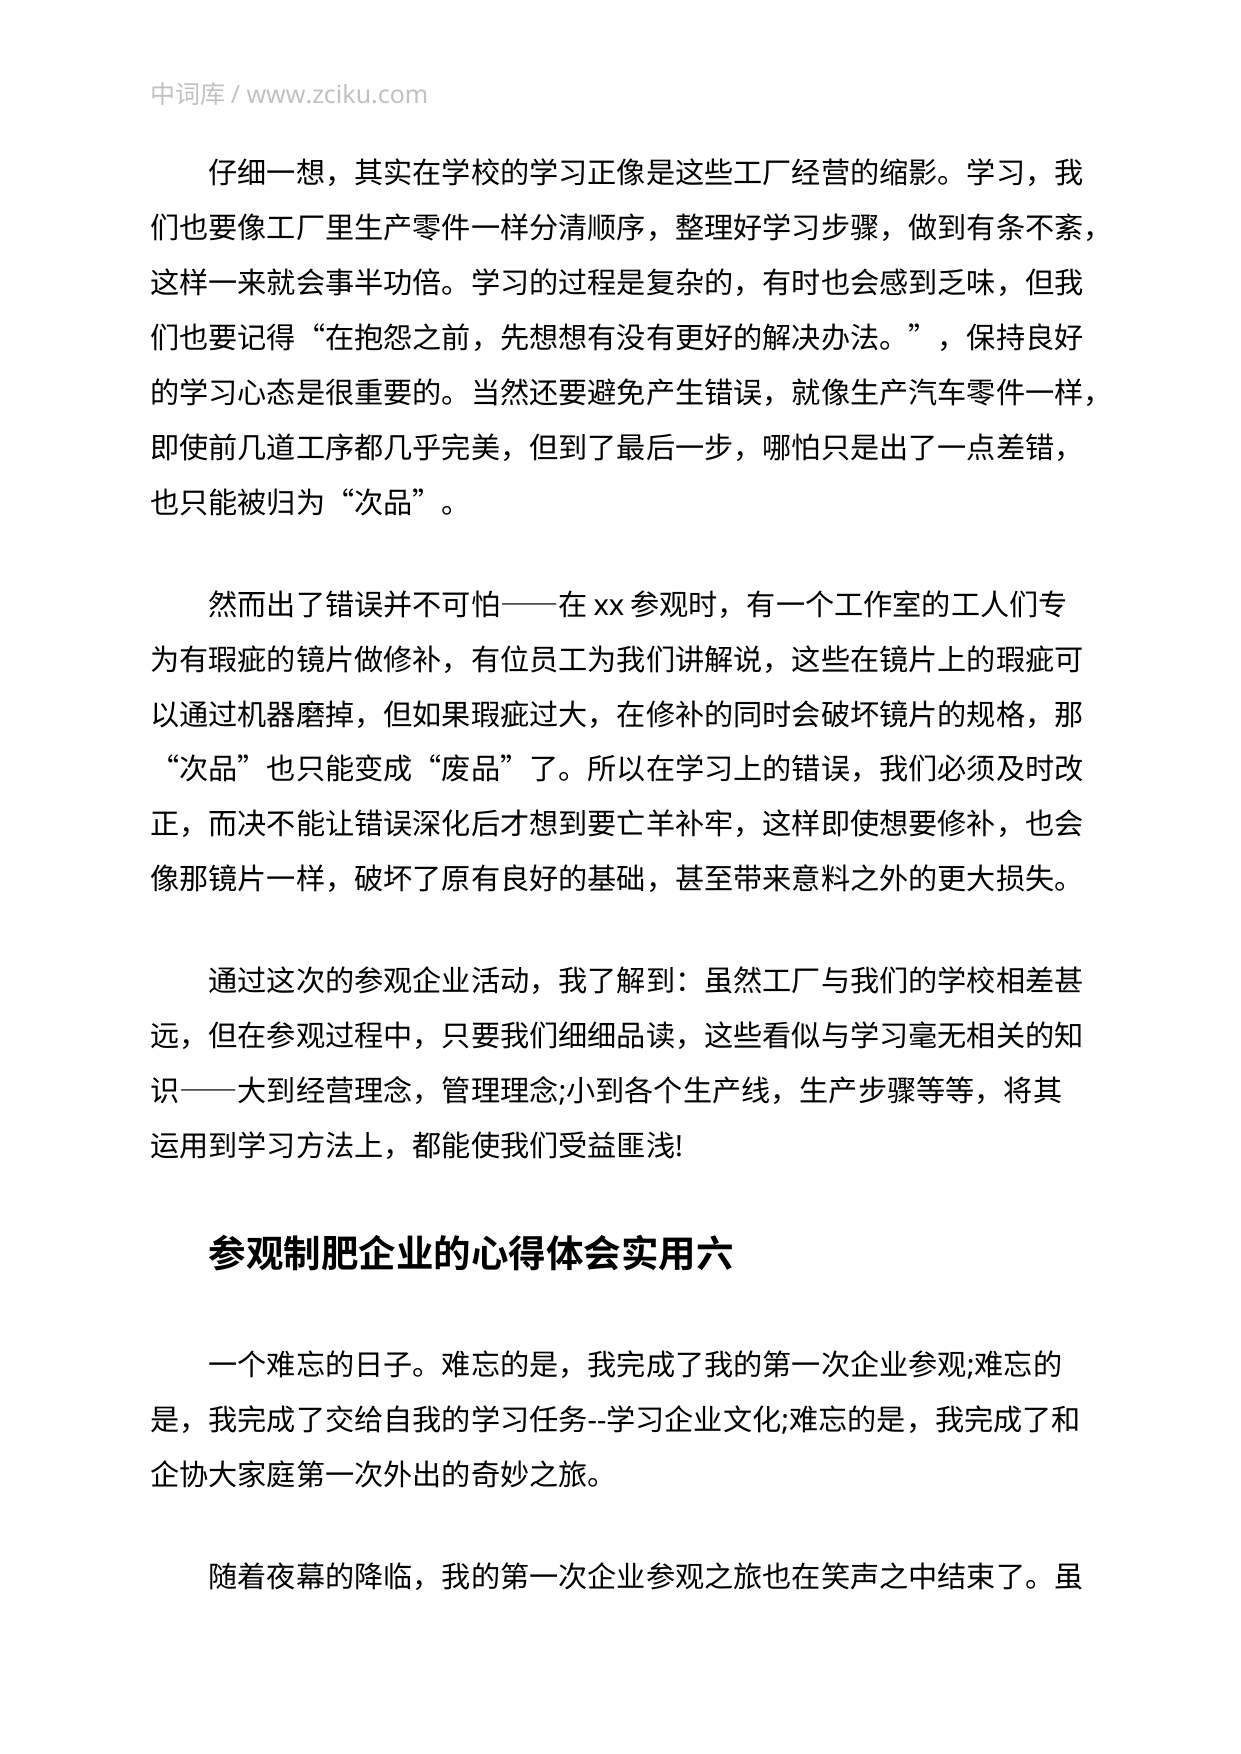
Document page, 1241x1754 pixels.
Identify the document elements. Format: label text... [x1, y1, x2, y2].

text 然而出了错误并不可怕——在xx参观时，有一个工作室的工人们专为有瑕疵的镜片做修补，有位员工为我们讲解说，这些在镜片上的瑕疵可以通过机器磨掉，但如果瑕疵过大，在修补的同时会破坏镜片的规格，那“次品”也只能变成“废品”了。所以在学习上的错误，我们必须及时改正，而决不能让错误深化后才想到要亡羊补牢，这样即使想要修补，也会像那镜片一样，破坏了原有良好的基础，甚至带来意料之外的更大损失。 [150, 581, 1090, 898]
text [150, 1553, 1090, 1596]
text 仔细一想，其实在学校的学习正像是这些工厂经营的缩影。学习，我们也要像工厂里生产零件一样分清顺序，整理好学习步骤，做到有条不紊，这样一来就会事半功倍。学习的过程是复杂的，有时也会感到乏味，但我们也要记得“在抱怨之前，先想想有没有更好的解决办法。”，保持良好的学习心态是很重要的。当然还要避免产生错误，就像生产汽车零件一样，即使前几道工序都几乎完美，但到了最后一步，哪怕只是出了一点差错，也只能被归为“次品”。 [150, 150, 1090, 522]
text 参观制肥企业的心得体会实用六 [150, 1224, 1090, 1278]
text 一个难忘的日子。难忘的是，我完成了我的第一次企业参观;难忘的是，我完成了交给自我的学习任务--学习企业文化;难忘的是，我完成了和企协大家庭第一次外出的奇妙之旅。 [150, 1342, 1090, 1494]
text 通过这次的参观企业活动，我了解到：虽然工厂与我们的学校相差甚远，但在参观过程中，只要我们细细品读，这些看似与学习毫无相关的知识——大到经营理念，管理理念;小到各个生产线，生产步骤等等，将其运用到学习方法上，都能使我们受益匪浅! [150, 957, 1090, 1165]
